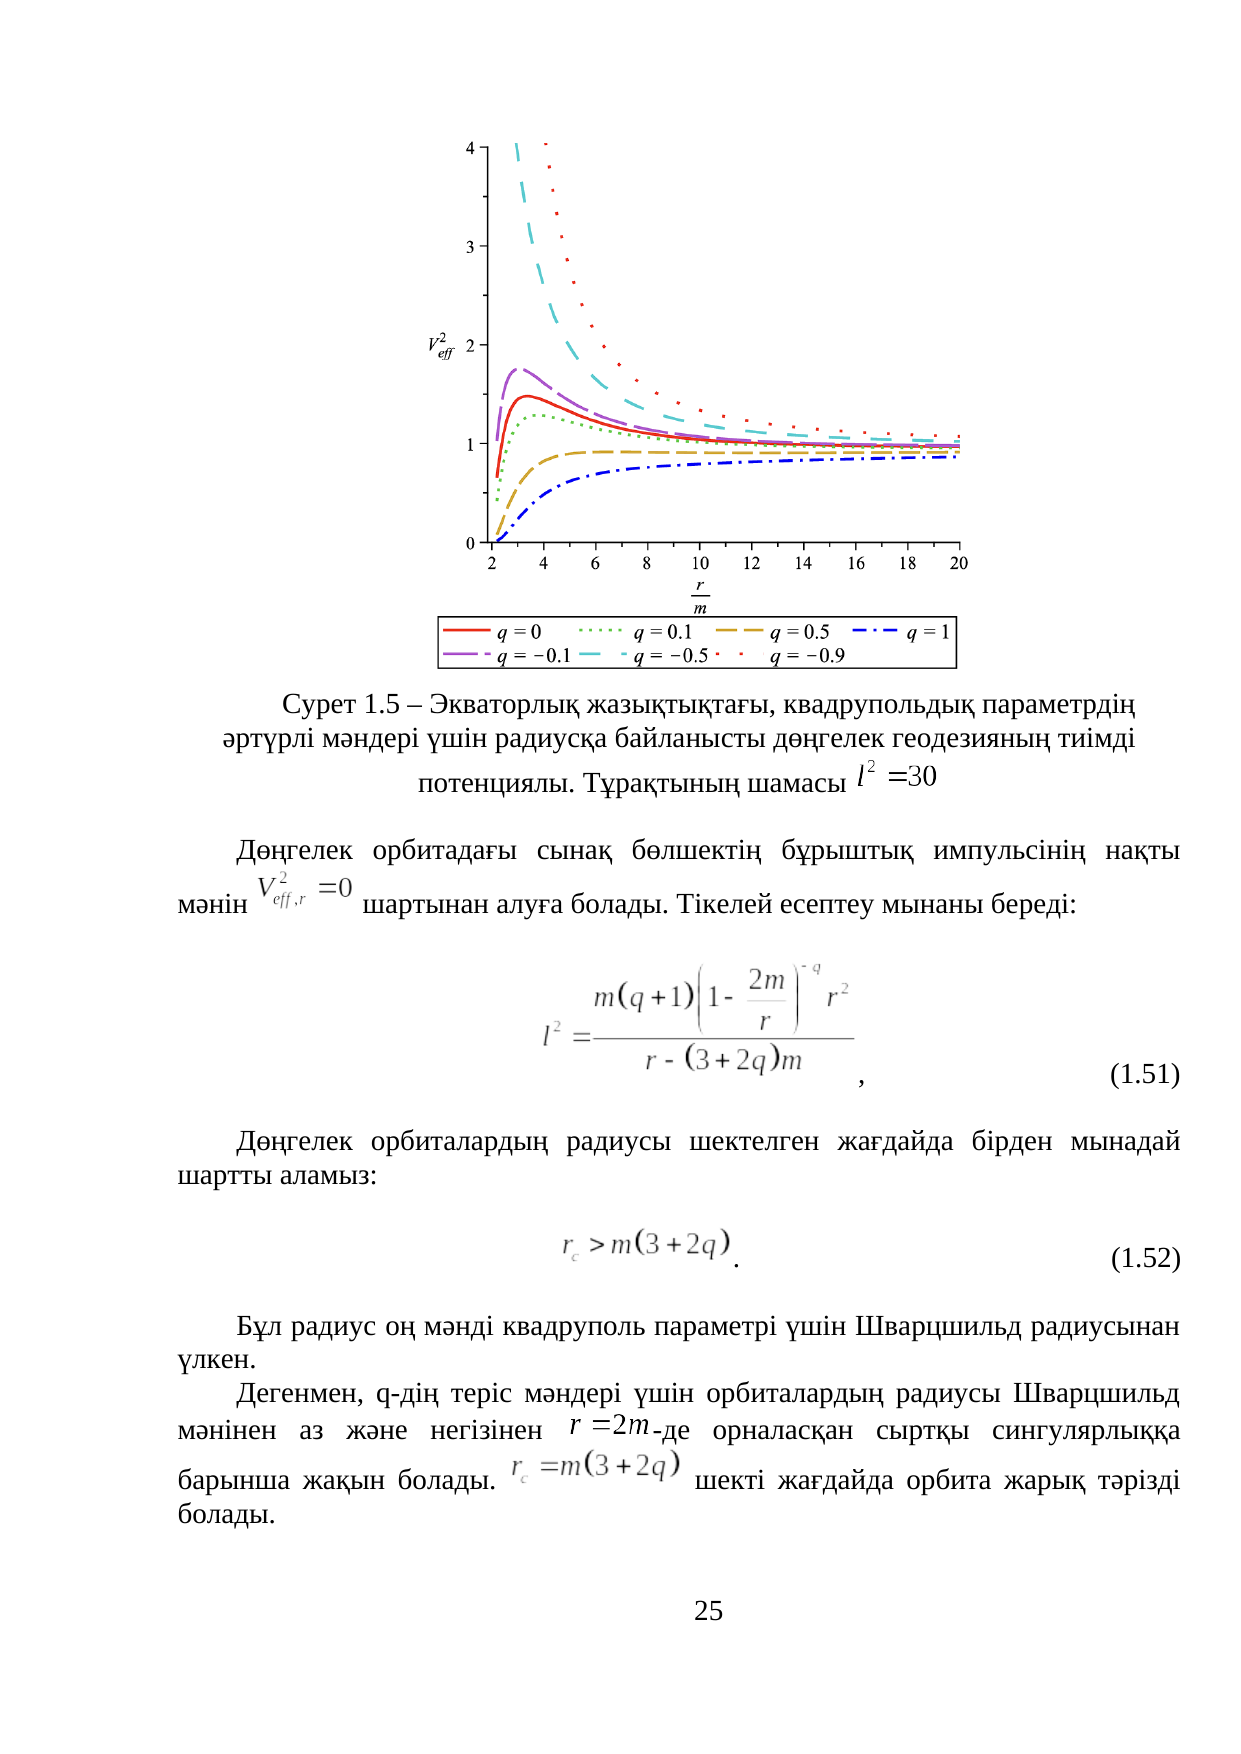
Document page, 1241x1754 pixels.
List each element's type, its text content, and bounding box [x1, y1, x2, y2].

text , (1.51) [177, 953, 1181, 1090]
text Дегенмен, q-дің теріс мәндері үшін орбиталардың радиусы Шварцшильд мәнінен аз және негізінен -де орналасқан сыртқы сингулярлыққа барынша жақын болады. шекті жағдайда орбита жарық тәрізді болады. [177, 1375, 1181, 1529]
text . (1.52) [177, 1224, 1181, 1274]
text Дөңгелек орбиталардың радиусы шектелген жағдайда бірден мынадай шартты аламыз: [177, 1123, 1181, 1191]
text Бұл радиус оң мәнді квадруполь параметрі үшін Шварцшильд радиусынан үлкен. [177, 1308, 1181, 1375]
text Дөңгелек орбитадағы сынақ бөлшектің бұрыштық импульсінің нақты мәнін шартынан алуға болады. Тікелей есептеу мынаны береді: [177, 832, 1181, 920]
picture [409, 118, 1009, 687]
text Сурет 1.5 – Экваторлық жазықтықтағы, квадрупольдық параметрдің әртүрлі мәндері үшін радиусқа байланысты дөңгелек геодезияның тиімді потенциялы. Тұрақтының шамасы [177, 687, 1181, 798]
